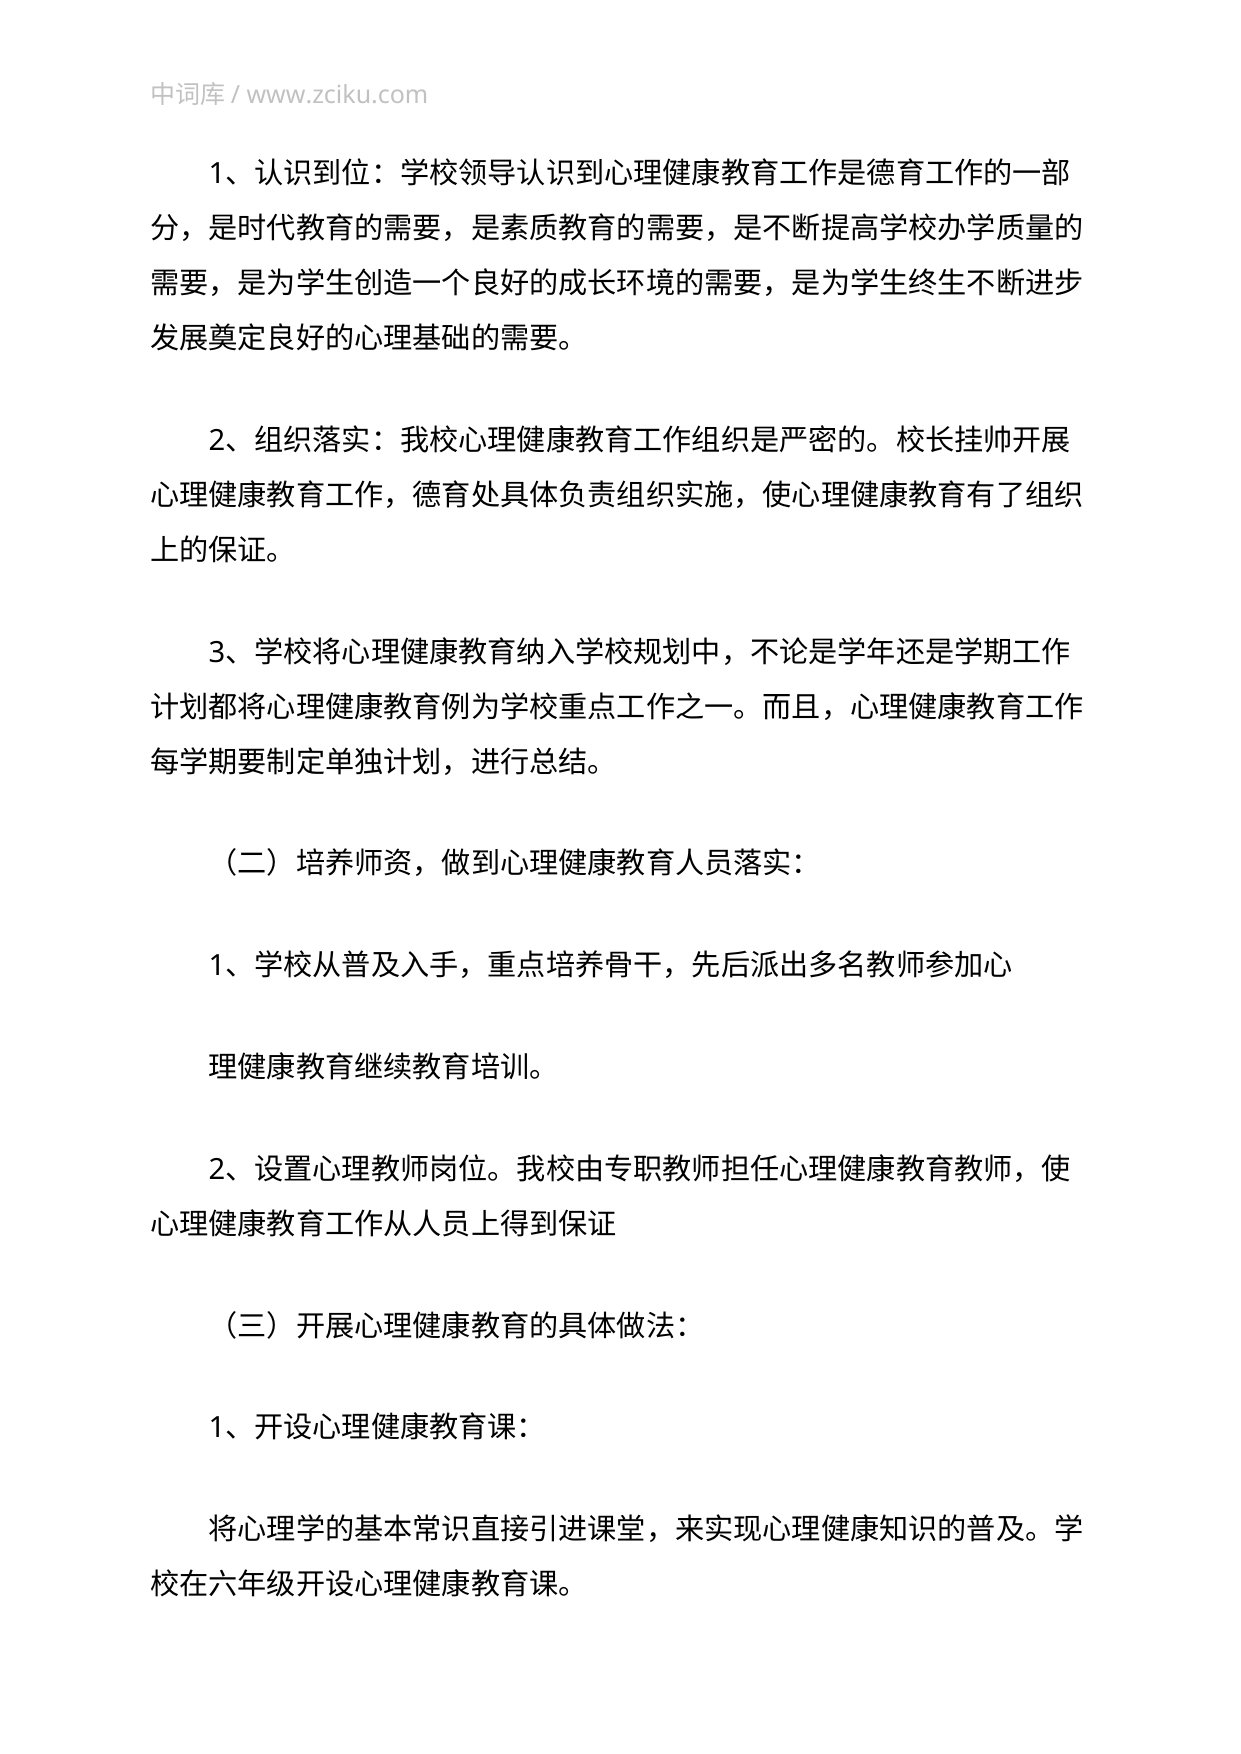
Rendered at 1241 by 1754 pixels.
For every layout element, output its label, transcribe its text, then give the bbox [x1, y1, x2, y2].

text 1、开设心理健康教育课： [150, 1404, 1090, 1446]
text （三）开展心理健康教育的具体做法： [150, 1302, 1090, 1344]
text 3、学校将心理健康教育纳入学校规划中，不论是学年还是学期工作计划都将心理健康教育例为学校重点工作之一。而且，心理健康教育工作每学期要制定单独计划，进行总结。 [150, 628, 1090, 780]
text 理健康教育继续教育培训。 [150, 1044, 1090, 1086]
text 1、认识到位：学校领导认识到心理健康教育工作是德育工作的一部分，是时代教育的需要，是素质教育的需要，是不断提高学校办学质量的需要，是为学生创造一个良好的成长环境的需要，是为学生终生不断进步发展奠定良好的心理基础的需要。 [150, 150, 1090, 357]
text 1、学校从普及入手，重点培养骨干，先后派出多名教师参加心 [150, 942, 1090, 984]
text 2、组织落实：我校心理健康教育工作组织是严密的。校长挂帅开展心理健康教育工作，德育处具体负责组织实施，使心理健康教育有了组织上的保证。 [150, 417, 1090, 569]
text 将心理学的基本常识直接引进课堂，来实现心理健康知识的普及。学校在六年级开设心理健康教育课。 [150, 1506, 1090, 1603]
text 2、设置心理教师岗位。我校由专职教师担任心理健康教育教师，使心理健康教育工作从人员上得到保证 [150, 1145, 1090, 1243]
text （二）培养师资，做到心理健康教育人员落实： [150, 840, 1090, 882]
